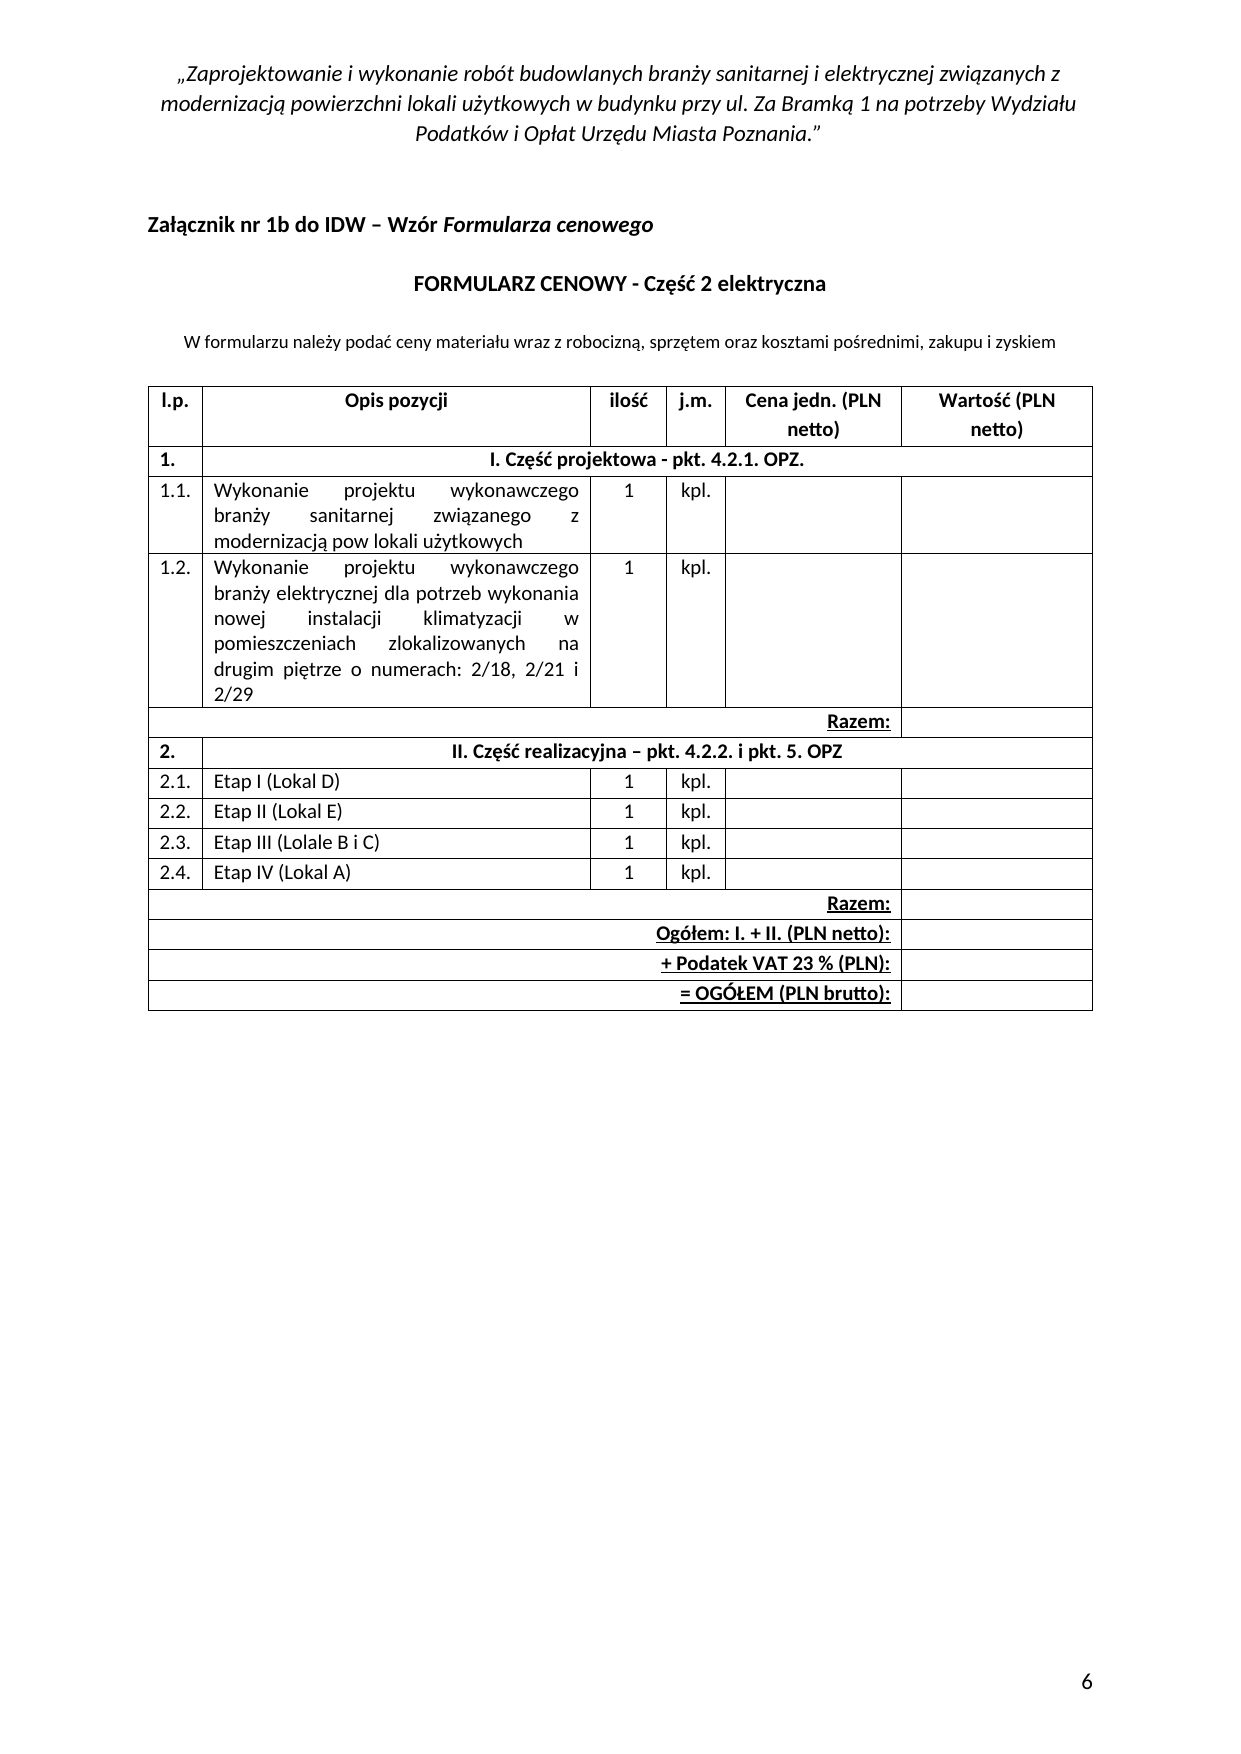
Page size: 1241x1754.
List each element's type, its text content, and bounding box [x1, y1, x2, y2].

table_cell 2. [149, 738, 202, 767]
table_cell [726, 829, 901, 858]
table_cell [902, 708, 1092, 737]
table_cell Wykonanie projektu wykonawczego branży elektrycznej dla potrzeb wykonania nowej instalacji klimatyzacji w pomieszczeniach zlokalizowanych na drugim piętrze o numerach: 2/18, 2/21 i 2/29 [203, 554, 590, 707]
table_cell 1 [591, 554, 666, 707]
table_cell kpl. [667, 769, 725, 798]
table_cell Etap IV (Lokal A) [203, 859, 590, 889]
table_header ilość [591, 387, 666, 446]
table_cell Etap II (Lokal E) [203, 799, 590, 828]
table_header Opis pozycji [203, 387, 590, 446]
table_cell kpl. [667, 477, 725, 553]
table_cell kpl. [667, 554, 725, 707]
table_cell [902, 554, 1092, 707]
table_cell Razem: [149, 890, 901, 919]
text W formularzu należy podać ceny materiału wraz z robocizną, sprzętem oraz kosztami pośrednimi, zakupu i zyskiem [148, 331, 1093, 353]
table_cell [902, 799, 1092, 828]
table_cell Ogółem: I. + II. (PLN netto): [149, 920, 901, 949]
table_cell Razem: [149, 708, 901, 737]
table_cell [726, 554, 901, 707]
table_cell kpl. [667, 859, 725, 889]
table_cell [902, 769, 1092, 798]
table_cell 1 [591, 829, 666, 858]
table_cell [902, 890, 1092, 919]
table_cell 1 [591, 477, 666, 553]
table_cell [902, 829, 1092, 858]
table_cell 1 [591, 799, 666, 828]
table_cell 2.4. [149, 859, 202, 889]
table_cell [902, 950, 1092, 979]
table_cell kpl. [667, 829, 725, 858]
table_cell [902, 920, 1092, 949]
table_header j.m. [667, 387, 725, 446]
table_cell Wykonanie projektu wykonawczego branży sanitarnej związanego z modernizacją pow lokali użytkowych [203, 477, 590, 553]
subtitle Załącznik nr 1b do IDW – Wzór Formularza cenowego [148, 210, 1093, 238]
table_cell 1 [591, 769, 666, 798]
table_header Cena jedn. (PLN netto) [726, 387, 901, 446]
table_cell 2.2. [149, 799, 202, 828]
table_cell 2.3. [149, 829, 202, 858]
table_cell 2.1. [149, 769, 202, 798]
table_cell + Podatek VAT 23 % (PLN): [149, 950, 901, 979]
table_cell [726, 799, 901, 828]
table_cell = OGÓŁEM (PLN brutto): [149, 981, 901, 1010]
table_cell kpl. [667, 799, 725, 828]
table_cell [902, 477, 1092, 553]
table_cell 1 [591, 859, 666, 889]
table_cell 1.1. [149, 477, 202, 553]
text FORMULARZ CENOWY - Część 2 elektryczna [148, 269, 1093, 297]
table_cell Etap I (Lokal D) [203, 769, 590, 798]
table_cell 1. [149, 447, 202, 476]
table_cell [902, 859, 1092, 889]
table_cell 1.2. [149, 554, 202, 707]
table_cell [726, 477, 901, 553]
table_cell II. Część realizacyjna – pkt. 4.2.2. i pkt. 5. OPZ [203, 738, 1092, 767]
table_cell [726, 859, 901, 889]
table_cell [726, 769, 901, 798]
table_header l.p. [149, 387, 202, 446]
table_cell I. Część projektowa - pkt. 4.2.1. OPZ. [203, 447, 1092, 476]
table_cell Etap III (Lolale B i C) [203, 829, 590, 858]
table_header Wartość (PLN netto) [902, 387, 1092, 446]
table_cell [902, 981, 1092, 1010]
